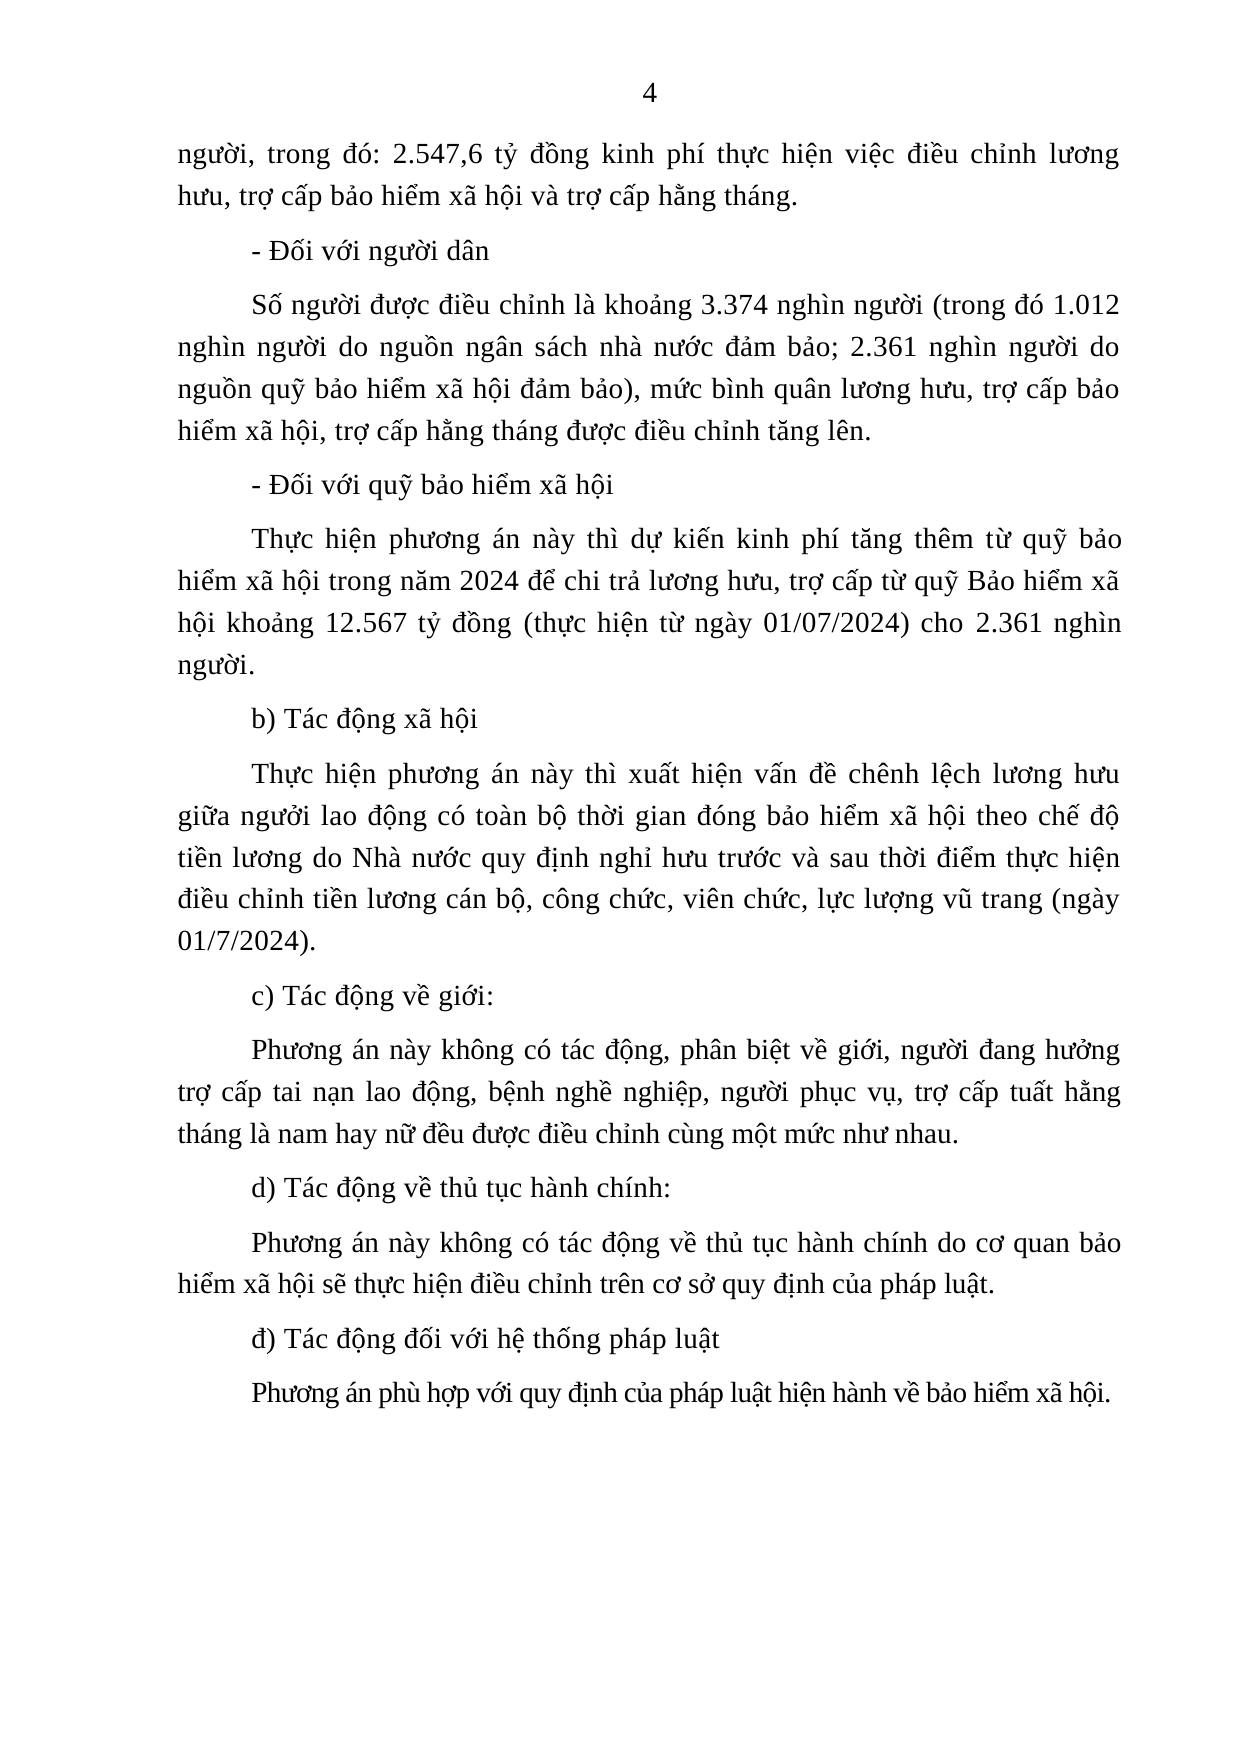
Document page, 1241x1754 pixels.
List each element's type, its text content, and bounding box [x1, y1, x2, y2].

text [177, 137, 1122, 212]
text b) Tác động xã hội [177, 702, 1122, 735]
text - Đối với quỹ bảo hiểm xã hội [177, 467, 1122, 501]
text - Đối với người dân [177, 233, 1122, 266]
text đ) Tác động đối với hệ thống pháp luật [177, 1321, 1122, 1354]
text Thực hiện phương án này thì xuất hiện vấn đề chênh lệch lương hưu giữa ngưởi lao động có toàn bộ thời gian đóng bảo hiểm xã hội theo chế độ tiền lương do Nhà nước quy định nghỉ hưu trước và sau thời điểm thực hiện điều chỉnh tiền lương cán bộ, công chức, viên chức, lực lượng vũ trang (ngày 01/7/2024). [177, 756, 1122, 957]
text Phương án này không có tác động về thủ tục hành chính do cơ quan bảo hiểm xã hội sẽ thực hiện điều chỉnh trên cơ sở quy định của pháp luật. [177, 1225, 1122, 1300]
text Số người được điều chỉnh là khoảng 3.374 nghìn người (trong đó 1.012 nghìn người do nguồn ngân sách nhà nước đảm bảo; 2.361 nghìn người do nguồn quỹ bảo hiểm xã hội đảm bảo), mức bình quân lương hưu, trợ cấp bảo hiểm xã hội, trợ cấp hằng tháng được điều chỉnh tăng lên. [177, 287, 1122, 446]
text d) Tác động về thủ tục hành chính: [177, 1170, 1122, 1204]
text c) Tác động về giới: [177, 978, 1122, 1011]
text Phương án này không có tác động, phân biệt về giới, người đang hưởng trợ cấp tai nạn lao động, bệnh nghề nghiệp, người phục vụ, trợ cấp tuất hằng tháng là nam hay nữ đều được điều chỉnh cùng một mức như nhau. [177, 1032, 1122, 1149]
text Phương án phù hợp với quy định của pháp luật hiện hành về bảo hiểm xã hội. [177, 1375, 1122, 1409]
text Thực hiện phương án này thì dự kiến kinh phí tăng thêm từ quỹ bảo hiểm xã hội trong năm 2024 để chi trả lương hưu, trợ cấp từ quỹ Bảo hiểm xã hội khoảng 12.567 tỷ đồng (thực hiện từ ngày 01/07/2024) cho 2.361 nghìn người. [177, 522, 1122, 681]
